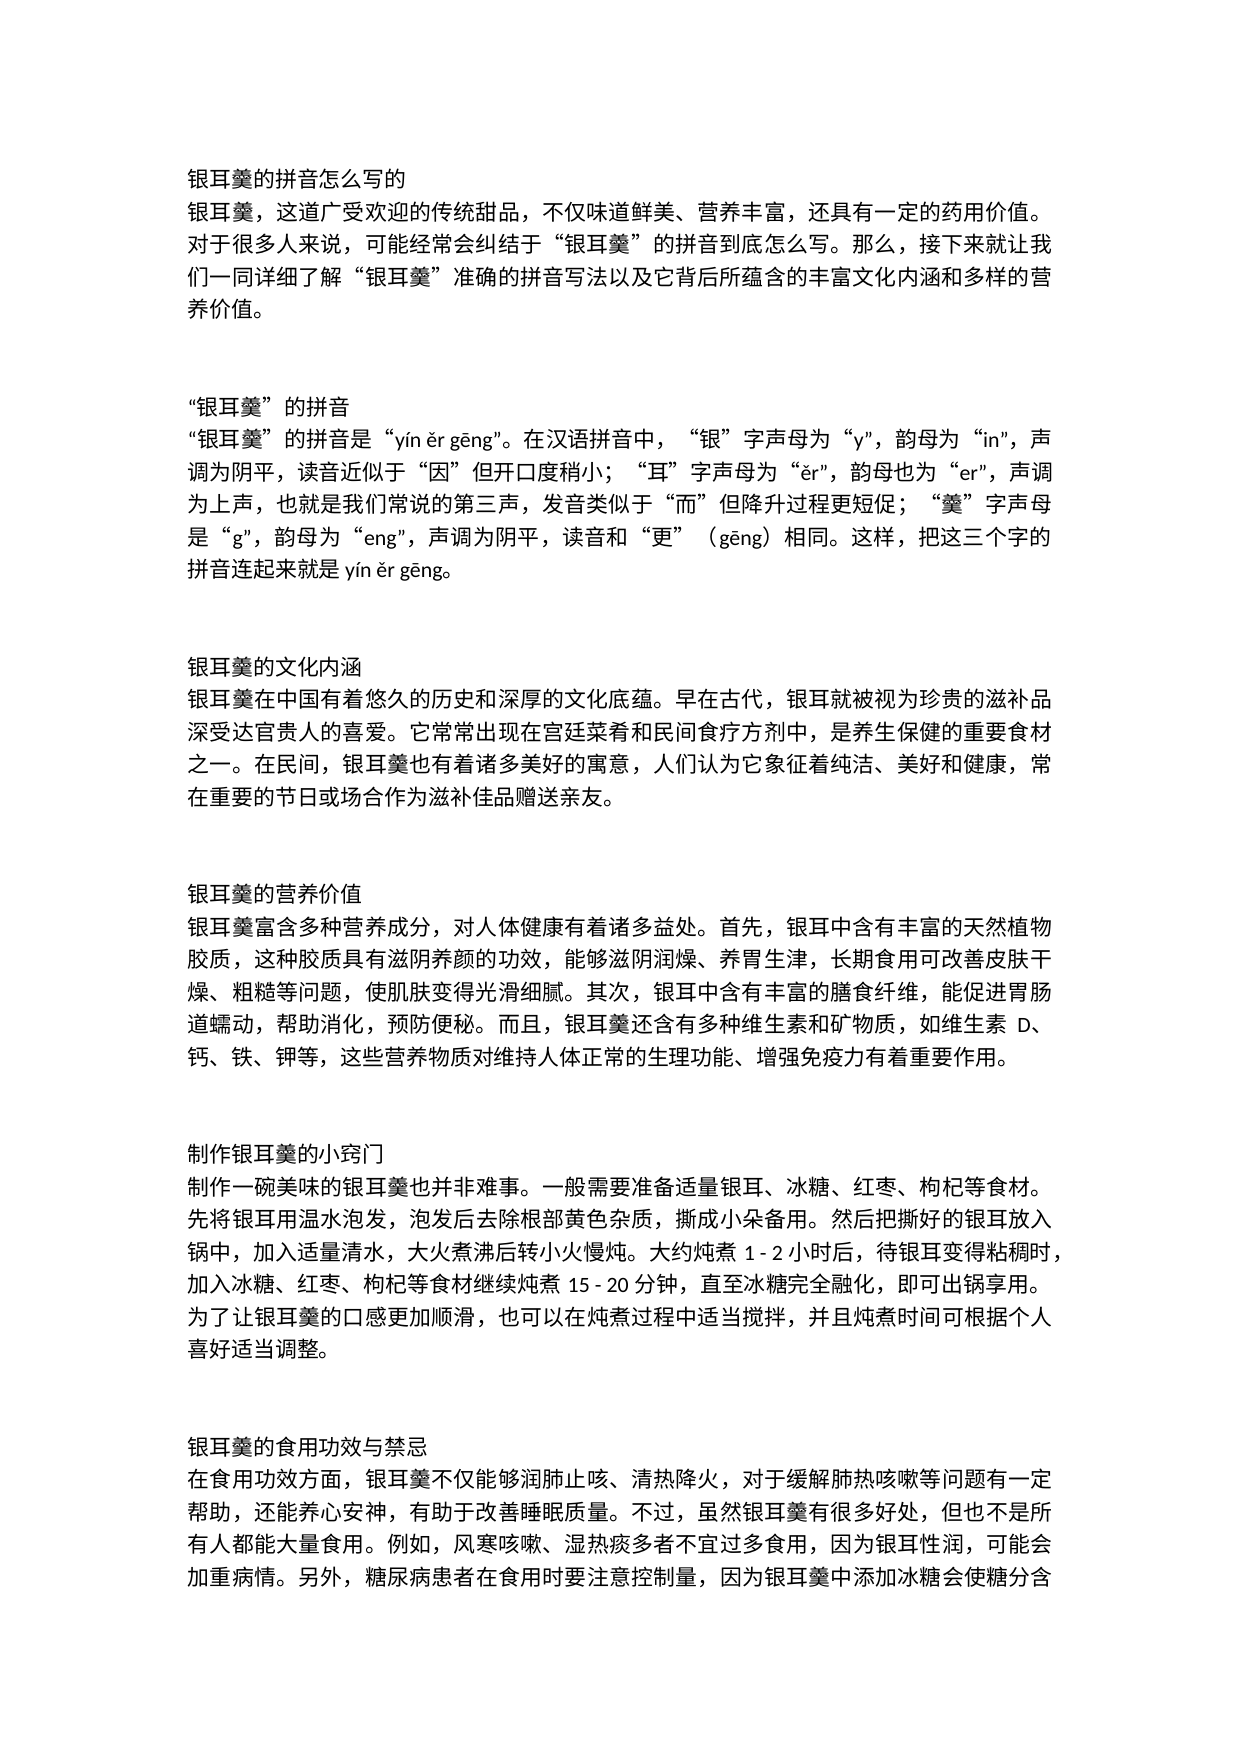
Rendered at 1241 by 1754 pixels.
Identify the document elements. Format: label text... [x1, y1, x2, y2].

text “银耳羹”的拼音是“yín ěr gēng”。在汉语拼音中，“银”字声母为“y”，韵母为“in”，声调为阴平，读音近似于“因”但开口度稍小；“耳”字声母为“ěr”，韵母也为“er”，声调为上声，也就是我们常说的第三声，发音类似于“而”但降升过程更短促；“羹”字声母是“g”，韵母为“eng”，声调为阴平，读音和“更”（gēng）相同。这样，把这三个字的拼音连起来就是yín ěr gēng。 [187, 422, 1053, 584]
text 银耳羹的食用功效与禁忌 [187, 1429, 1053, 1462]
text 制作一碗美味的银耳羹也并非难事。一般需要准备适量银耳、冰糖、红枣、枸杞等食材。先将银耳用温水泡发，泡发后去除根部黄色杂质，撕成小朵备用。然后把撕好的银耳放入锅中，加入适量清水，大火煮沸后转小火慢炖。大约炖煮 1 - 2 小时后，待银耳变得粘稠时，加入冰糖、红枣、枸杞等食材继续炖煮 15 - 20 分钟，直至冰糖完全融化，即可出锅享用。为了让银耳羹的口感更加顺滑，也可以在炖煮过程中适当搅拌，并且炖煮时间可根据个人喜好适当调整。 [187, 1169, 1053, 1364]
text 制作银耳羹的小窍门 [187, 1137, 1053, 1169]
text 银耳羹的文化内涵 [187, 649, 1053, 682]
text “银耳羹”的拼音 [187, 389, 1053, 422]
text 银耳羹的营养价值 [187, 877, 1053, 909]
text 银耳羹，这道广受欢迎的传统甜品，不仅味道鲜美、营养丰富，还具有一定的药用价值。对于很多人来说，可能经常会纠结于“银耳羹”的拼音到底怎么写。那么，接下来就让我们一同详细了解“银耳羹”准确的拼音写法以及它背后所蕴含的丰富文化内涵和多样的营养价值。 [187, 194, 1053, 324]
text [187, 1462, 1053, 1592]
text 银耳羹在中国有着悠久的历史和深厚的文化底蕴。早在古代，银耳就被视为珍贵的滋补品，深受达官贵人的喜爱。它常常出现在宫廷菜肴和民间食疗方剂中，是养生保健的重要食材之一。在民间，银耳羹也有着诸多美好的寓意，人们认为它象征着纯洁、美好和健康，常在重要的节日或场合作为滋补佳品赠送亲友。 [187, 682, 1053, 812]
text 银耳羹的拼音怎么写的 [187, 162, 1053, 194]
text 银耳羹富含多种营养成分，对人体健康有着诸多益处。首先，银耳中含有丰富的天然植物胶质，这种胶质具有滋阴养颜的功效，能够滋阴润燥、养胃生津，长期食用可改善皮肤干燥、粗糙等问题，使肌肤变得光滑细腻。其次，银耳中含有丰富的膳食纤维，能促进胃肠道蠕动，帮助消化，预防便秘。而且，银耳羹还含有多种维生素和矿物质，如维生素 D、钙、铁、钾等，这些营养物质对维持人体正常的生理功能、增强免疫力有着重要作用。 [187, 909, 1053, 1072]
